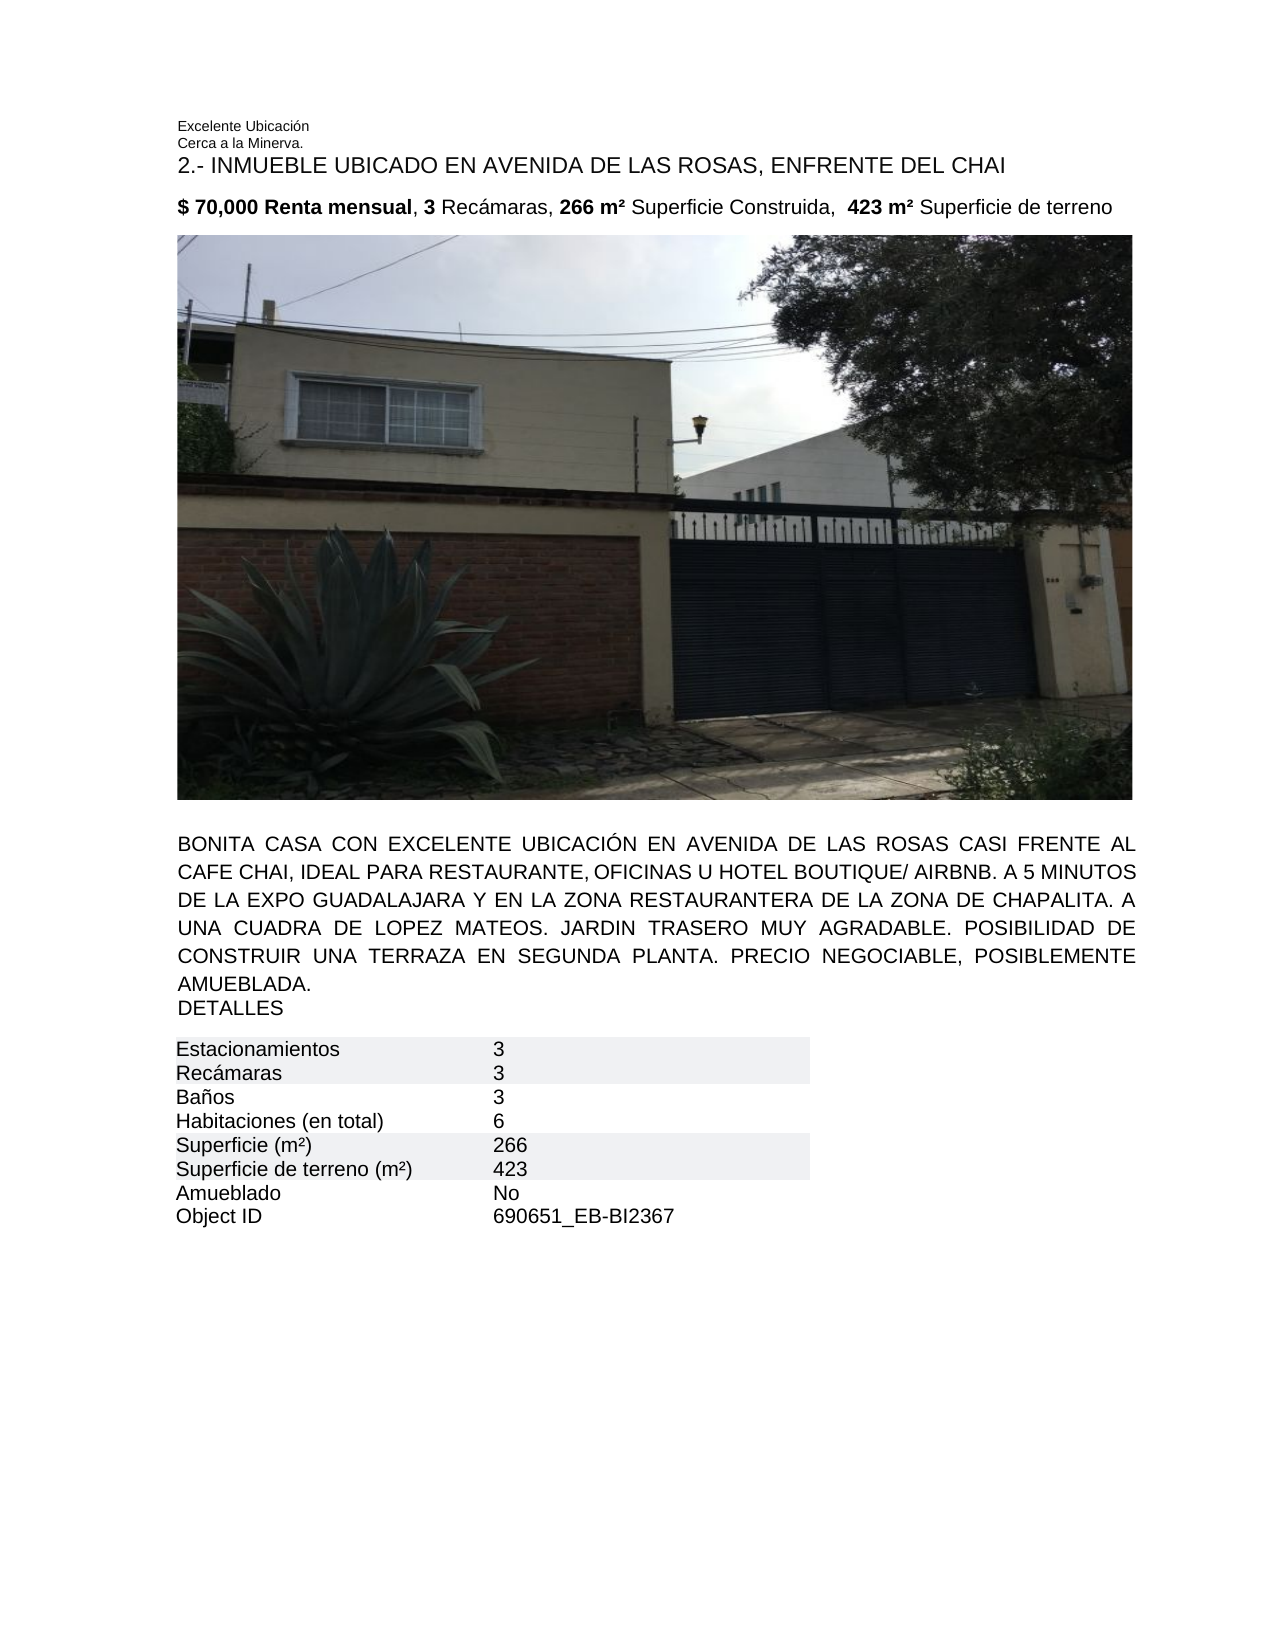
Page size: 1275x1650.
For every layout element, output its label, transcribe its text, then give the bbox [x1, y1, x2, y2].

table_cell 266 [493, 1133, 810, 1156]
table_cell 690651_EB-BI2367 [493, 1204, 810, 1228]
table_cell No [493, 1180, 810, 1204]
table_cell 3 [493, 1085, 810, 1108]
picture [177, 235, 1133, 800]
table_header 3 [493, 1037, 810, 1061]
table_cell Superficie (m²) [176, 1133, 493, 1156]
table_cell Recámaras [176, 1061, 493, 1084]
table_cell 3 [493, 1061, 810, 1084]
text Cerca a la Minerva. [177, 135, 1137, 152]
text DETALLES [177, 996, 1137, 1020]
table_cell Object ID [176, 1204, 493, 1228]
table_cell Habitaciones (en total) [176, 1109, 493, 1132]
table_cell 423 [493, 1156, 810, 1180]
text BONITA CASA CON EXCELENTE UBICACIÓN EN AVENIDA DE LAS ROSAS CASI FRENTE AL CAFE CHAI, IDEAL PARA RESTAURANTE, OFICINAS U HOTEL BOUTIQUE/ AIRBNB. A 5 MINUTOS DE LA EXPO GUADALAJARA Y EN LA ZONA RESTAURANTERA DE LA ZONA DE CHAPALITA. A UNA CUADRA DE LOPEZ MATEOS. JARDIN TRASERO MUY AGRADABLE. POSIBILIDAD DE CONSTRUIR UNA TERRAZA EN SEGUNDA PLANTA. PRECIO NEGOCIABLE, POSIBLEMENTE AMUEBLADA. [177, 828, 1137, 996]
table_cell Baños [176, 1085, 493, 1108]
table_header Estacionamientos [176, 1037, 493, 1061]
table_cell Superficie de terreno (m²) [176, 1156, 493, 1180]
text $ 70,000 Renta mensual, 3 Recámaras, 266 m² Superficie Construida, 423 m² Superficie de terreno [177, 195, 1137, 219]
table_cell 6 [493, 1109, 810, 1132]
text Excelente Ubicación [177, 118, 1137, 135]
table_cell Amueblado [176, 1180, 493, 1204]
text 2.- INMUEBLE UBICADO EN AVENIDA DE LAS ROSAS, ENFRENTE DEL CHAI [177, 152, 1137, 178]
